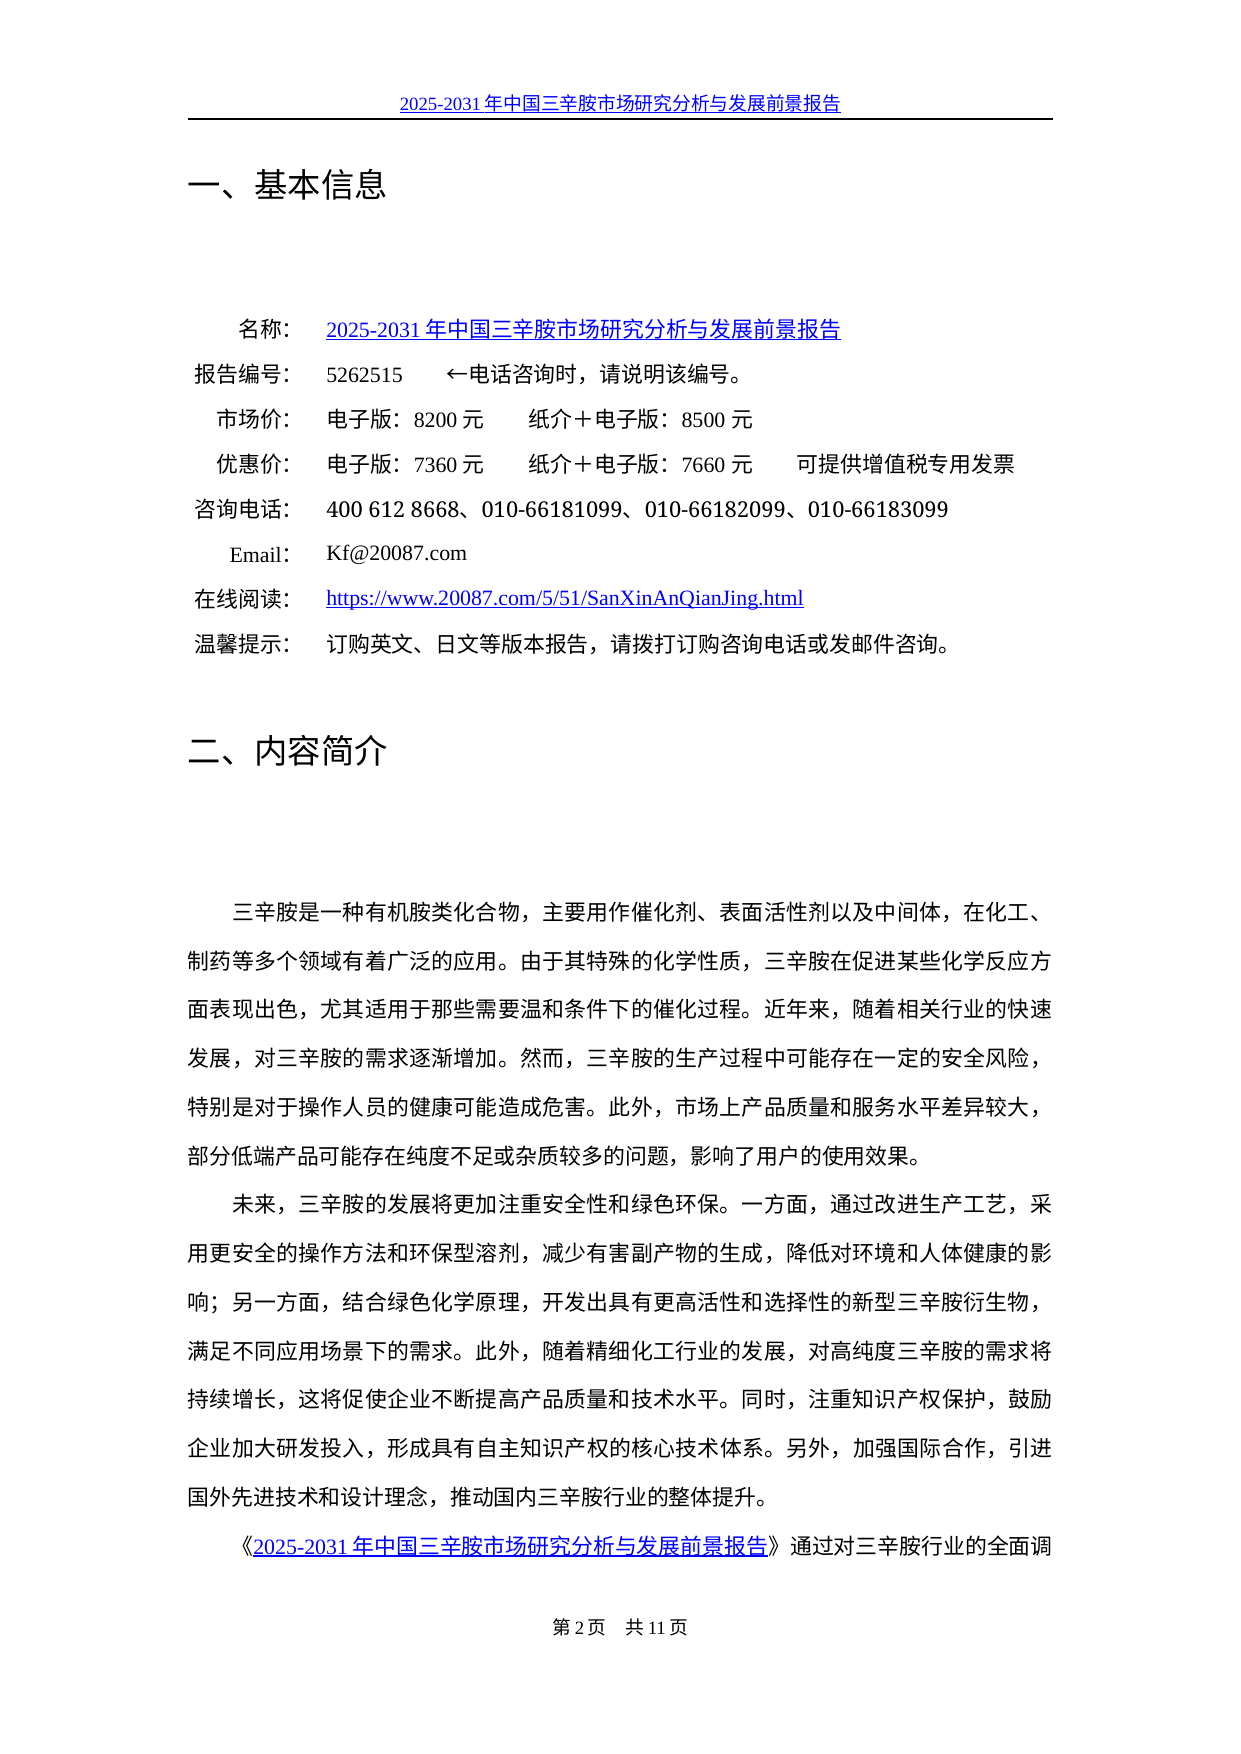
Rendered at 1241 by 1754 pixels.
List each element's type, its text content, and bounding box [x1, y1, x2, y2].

table_cell Kf@20087.com [315, 537, 1073, 582]
table_header 2025-2031年中国三辛胺市场研究分析与发展前景报告 [315, 312, 1073, 357]
table_cell 市场价： [167, 402, 315, 447]
table_cell Email： [167, 537, 315, 582]
table_cell 5262515 ←电话咨询时，请说明该编号。 [315, 357, 1073, 402]
table_cell 咨询电话： [167, 492, 315, 537]
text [187, 894, 1053, 1561]
table_cell 订购英文、日文等版本报告，请拨打订购咨询电话或发邮件咨询。 [315, 627, 1073, 672]
table_cell [315, 582, 1073, 627]
table_cell 报告编号： [167, 357, 315, 402]
table_cell 电子版：7360 元 纸介＋电子版：7660 元 可提供增值税专用发票 [315, 447, 1073, 492]
table_header 名称： [167, 312, 315, 357]
table_cell 在线阅读： [167, 582, 315, 627]
title 一、基本信息 [187, 150, 1053, 215]
table_cell 温馨提示： [167, 627, 315, 672]
table_cell 400 612 8668、010-66181099、010-66182099、010-66183099 [315, 492, 1073, 537]
table_cell 电子版：8200 元 纸介＋电子版：8500 元 [315, 402, 1073, 447]
title 二、内容简介 [187, 717, 1053, 782]
table_cell 优惠价： [167, 447, 315, 492]
